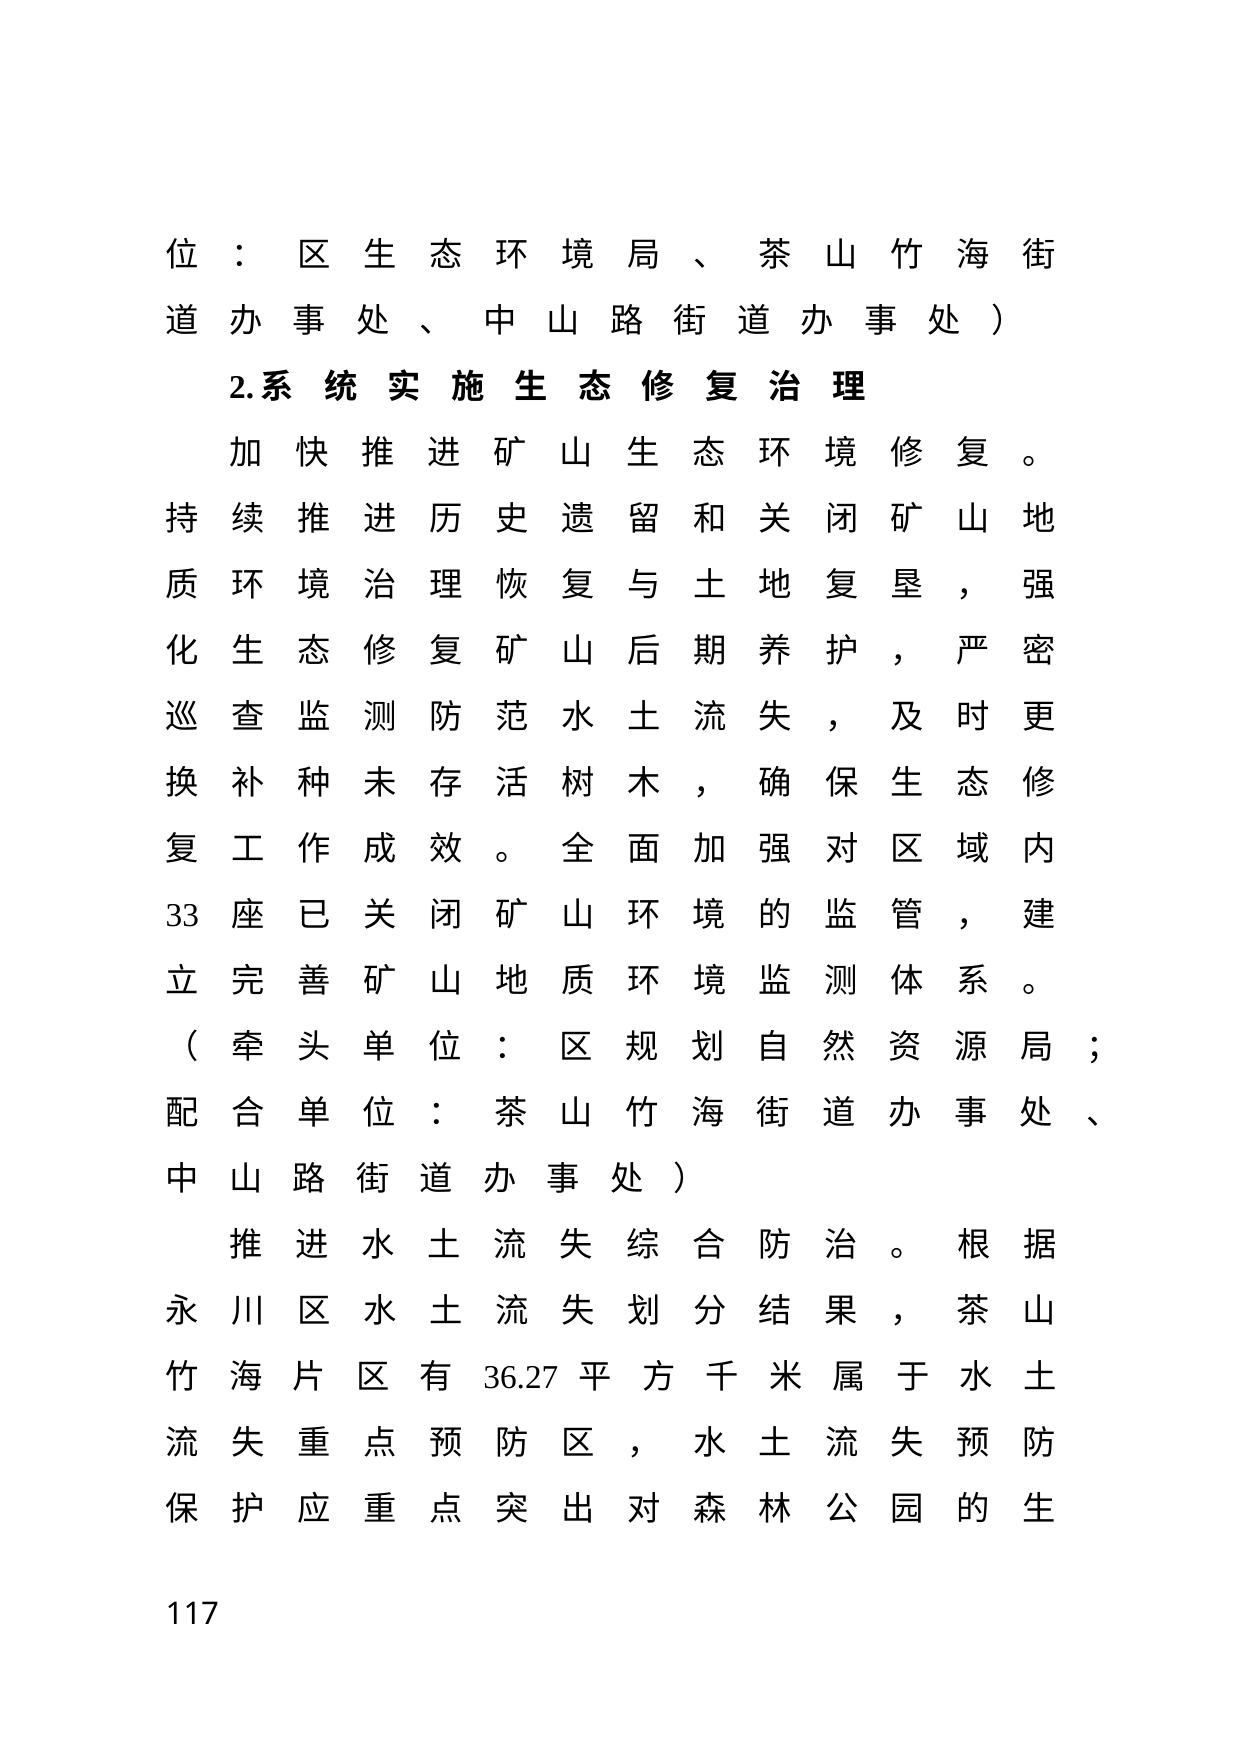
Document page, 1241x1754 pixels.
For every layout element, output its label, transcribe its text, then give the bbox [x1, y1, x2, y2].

subtitle 2.系统实施生态修复治理 [165, 351, 1087, 417]
text 加快推进矿山生态环境修复。持续推进历史遗留和关闭矿山地质环境治理恢复与土地复垦，强化生态修复矿山后期养护，严密巡查监测防范水土流失，及时更换补种未存活树木，确保生态修复工作成效。全面加强对区域内33座已关闭矿山环境的监管，建立完善矿山地质环境监测体系。（牵头单位：区规划自然资源局；配合单位：茶山竹海街道办事处、中山路街道办事处） [165, 417, 1087, 1209]
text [165, 218, 1087, 351]
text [165, 1209, 1087, 1539]
